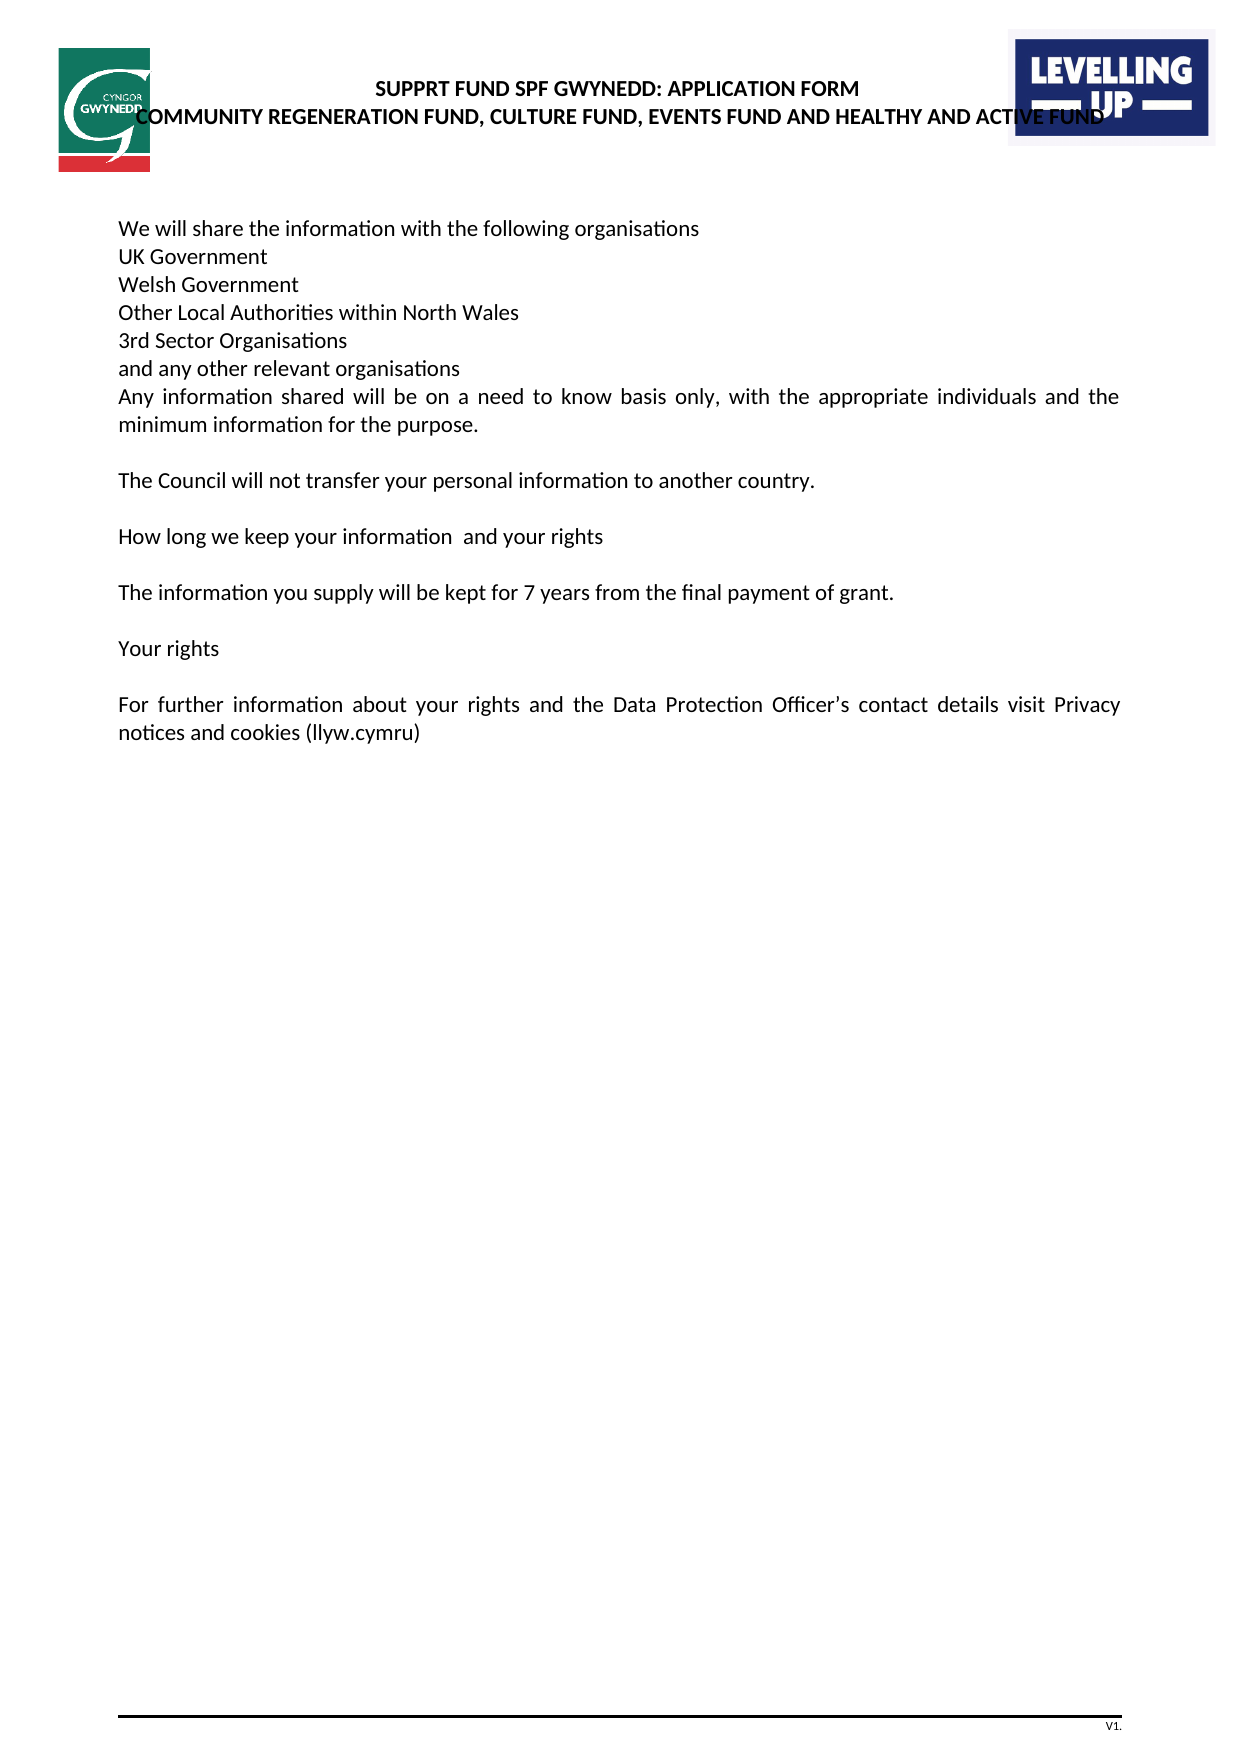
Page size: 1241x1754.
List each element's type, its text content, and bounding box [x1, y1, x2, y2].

text Other Local Authorities within North Wales [118, 298, 1122, 326]
picture [58, 48, 153, 172]
text The Council will not transfer your personal information to another country. [118, 466, 1122, 494]
text UK Government [118, 242, 1122, 270]
text Any information shared will be on a need to know basis only, with the appropriate individuals and the minimum information for the purpose. [118, 382, 1122, 438]
text 3rd Sector Organisations [118, 326, 1122, 354]
text The information you supply will be kept for 7 years from the final payment of grant. [118, 578, 1122, 606]
text For further information about your rights and the Data Protection Officer’s contact details visit Privacy notices and cookies (llyw.cymru) [118, 690, 1122, 746]
text Your rights [118, 634, 1122, 662]
text We will share the information with the following organisations [118, 214, 1122, 242]
text How long we keep your information and your rights [118, 522, 1122, 550]
text and any other relevant organisations [118, 354, 1122, 382]
picture [1007, 29, 1216, 146]
text Welsh Government [118, 270, 1122, 298]
